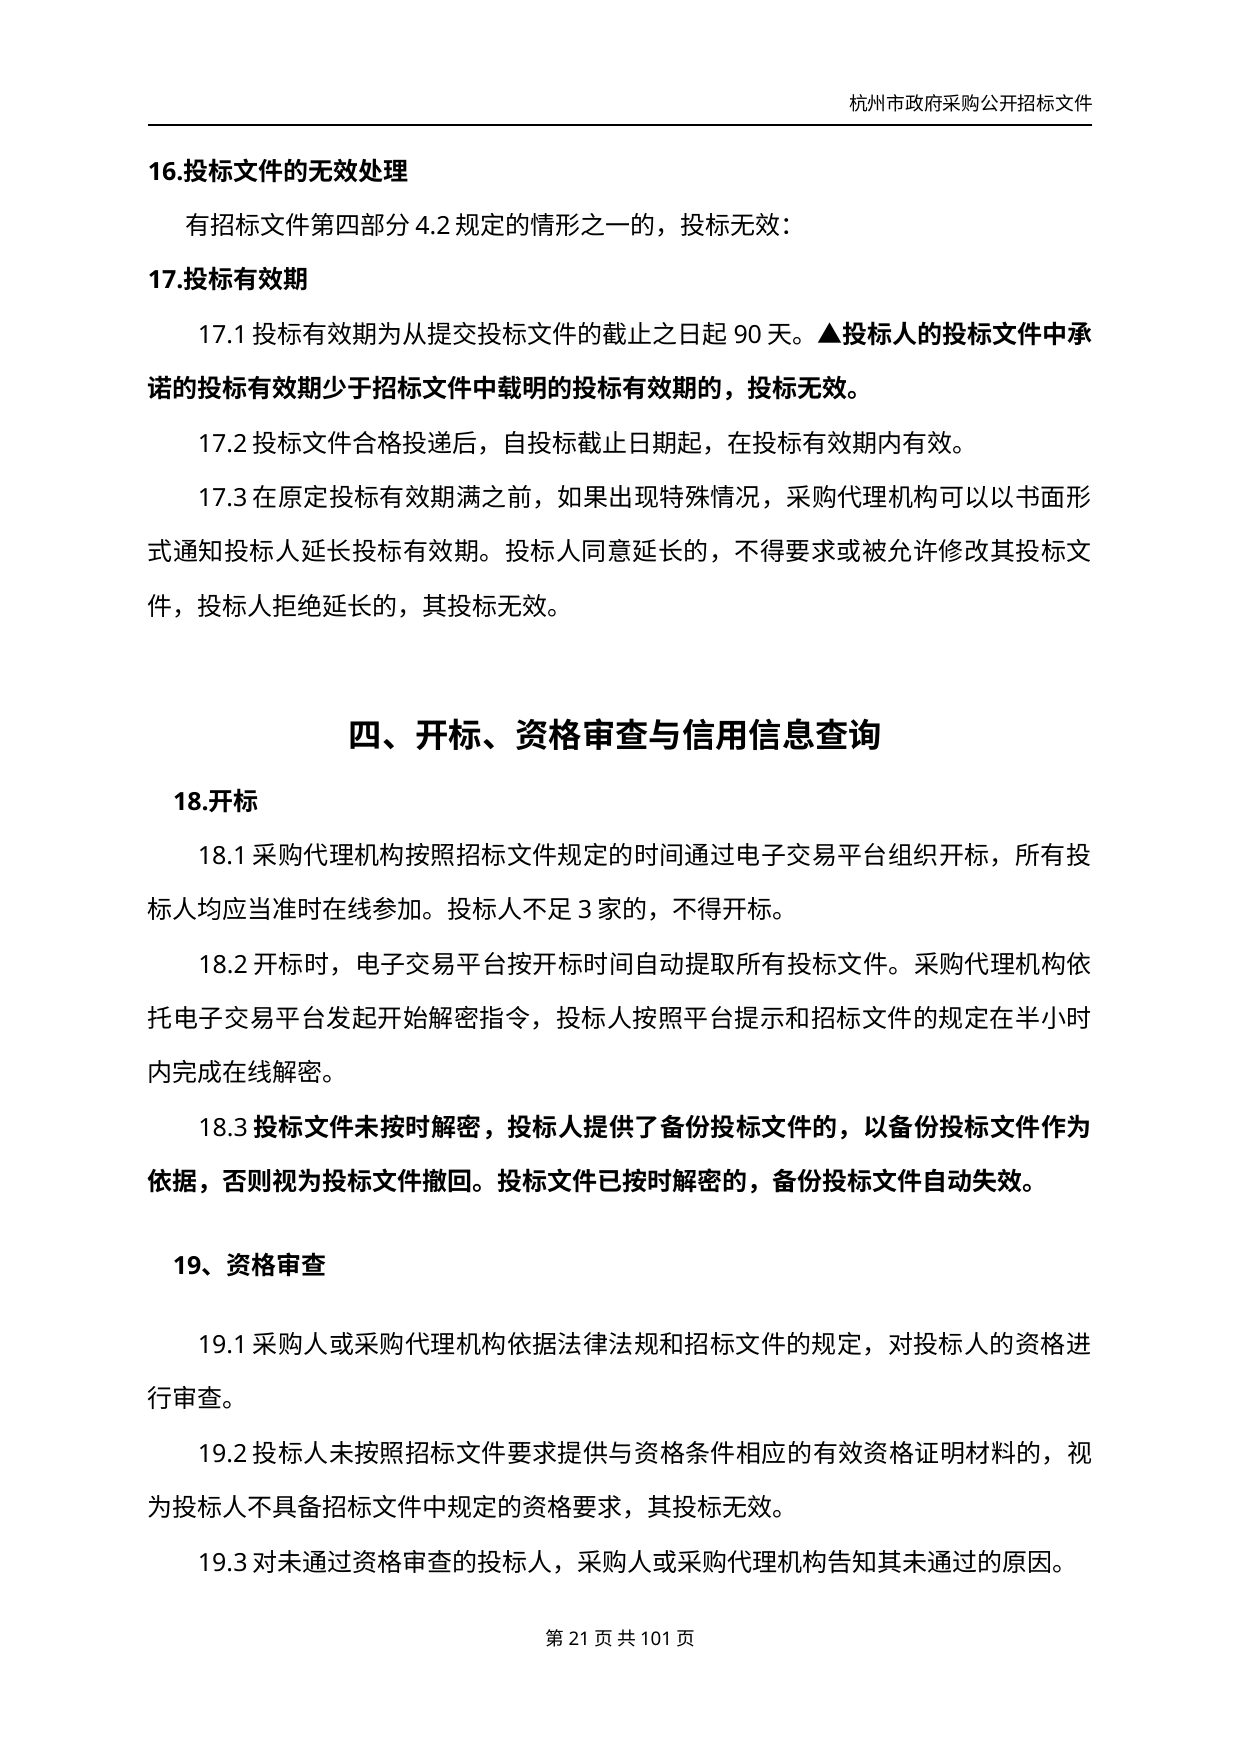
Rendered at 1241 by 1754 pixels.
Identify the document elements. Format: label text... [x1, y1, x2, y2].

text 18.开标 [148, 781, 1092, 817]
text 19.3对未通过资格审查的投标人，采购人或采购代理机构告知其未通过的原因。 [148, 1542, 1092, 1578]
text 19.1采购人或采购代理机构依据法律法规和招标文件的规定，对投标人的资格进行审查。 [148, 1324, 1092, 1415]
text 17.投标有效期 [148, 260, 1092, 296]
text 四、开标、资格审查与信用信息查询 [148, 709, 1092, 757]
text 18.3投标文件未按时解密，投标人提供了备份投标文件的，以备份投标文件作为依据，否则视为投标文件撤回。投标文件已按时解密的，备份投标文件自动失效。 [148, 1107, 1092, 1198]
text 17.1投标有效期为从提交投标文件的截止之日起90天。▲投标人的投标文件中承诺的投标有效期少于招标文件中载明的投标有效期的，投标无效。 [148, 314, 1092, 405]
text 16.投标文件的无效处理 [148, 151, 1092, 187]
text 19、资格审查 [148, 1245, 1092, 1281]
text 有招标文件第四部分4.2规定的情形之一的，投标无效： [148, 206, 1092, 242]
text 18.1采购代理机构按照招标文件规定的时间通过电子交易平台组织开标，所有投标人均应当准时在线参加。投标人不足3家的，不得开标。 [148, 835, 1092, 926]
text 17.2投标文件合格投递后，自投标截止日期起，在投标有效期内有效。 [148, 423, 1092, 459]
text 17.3在原定投标有效期满之前，如果出现特殊情况，采购代理机构可以以书面形式通知投标人延长投标有效期。投标人同意延长的，不得要求或被允许修改其投标文件，投标人拒绝延长的，其投标无效。 [148, 477, 1092, 622]
text 18.2开标时，电子交易平台按开标时间自动提取所有投标文件。采购代理机构依托电子交易平台发起开始解密指令，投标人按照平台提示和招标文件的规定在半小时内完成在线解密。 [148, 944, 1092, 1089]
text 19.2投标人未按照招标文件要求提供与资格条件相应的有效资格证明材料的，视为投标人不具备招标文件中规定的资格要求，其投标无效。 [148, 1433, 1092, 1524]
